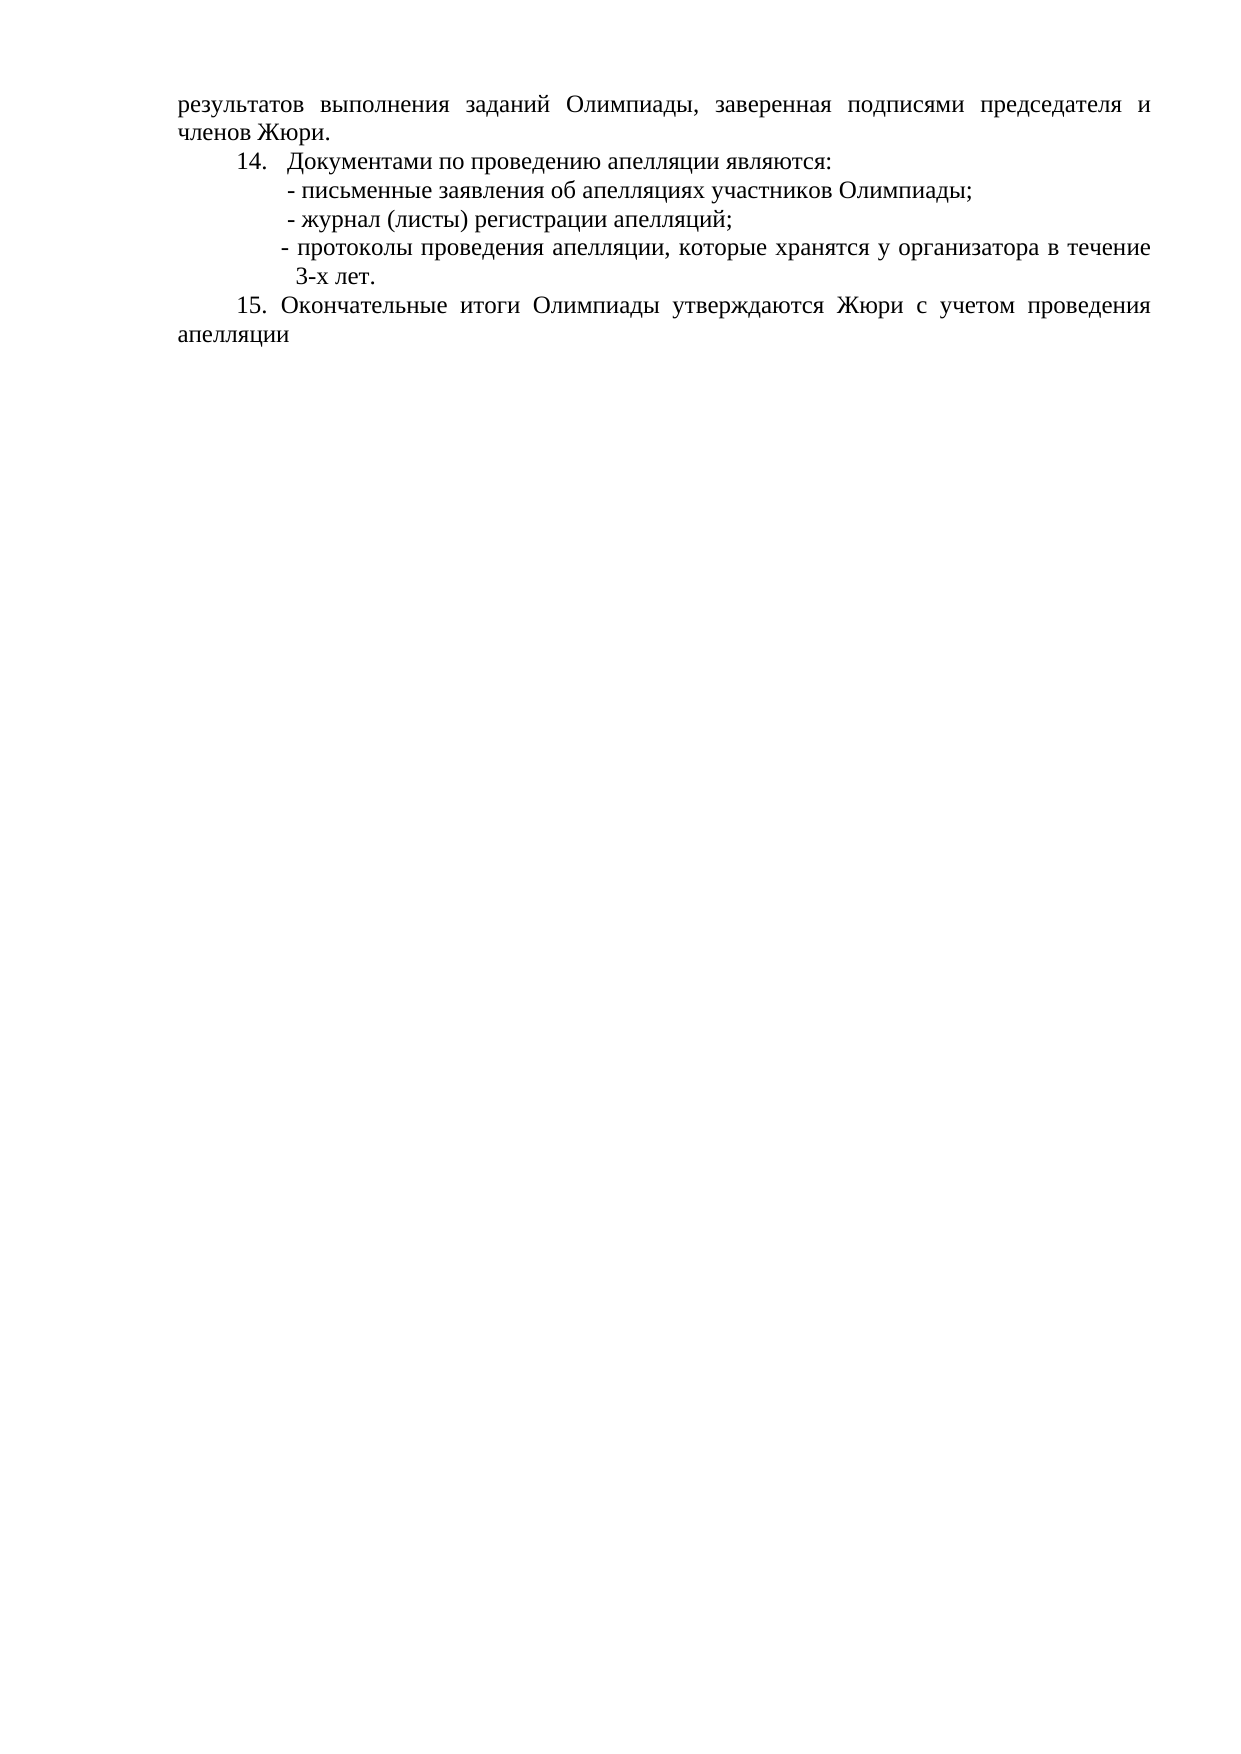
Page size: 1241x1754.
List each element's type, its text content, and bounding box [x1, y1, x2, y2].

list Документами по проведению апелляции являются: [177, 146, 1152, 175]
text - журнал (листы) регистрации апелляций; [222, 204, 1152, 232]
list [177, 89, 1152, 146]
text - протоколы проведения апелляции, которые хранятся у организатора в течение 3-х лет. [281, 232, 1152, 290]
text - письменные заявления об апелляциях участников Олимпиады; [222, 175, 1152, 204]
list Окончательные итоги Олимпиады утверждаются Жюри с учетом проведения апелляции [177, 290, 1152, 347]
